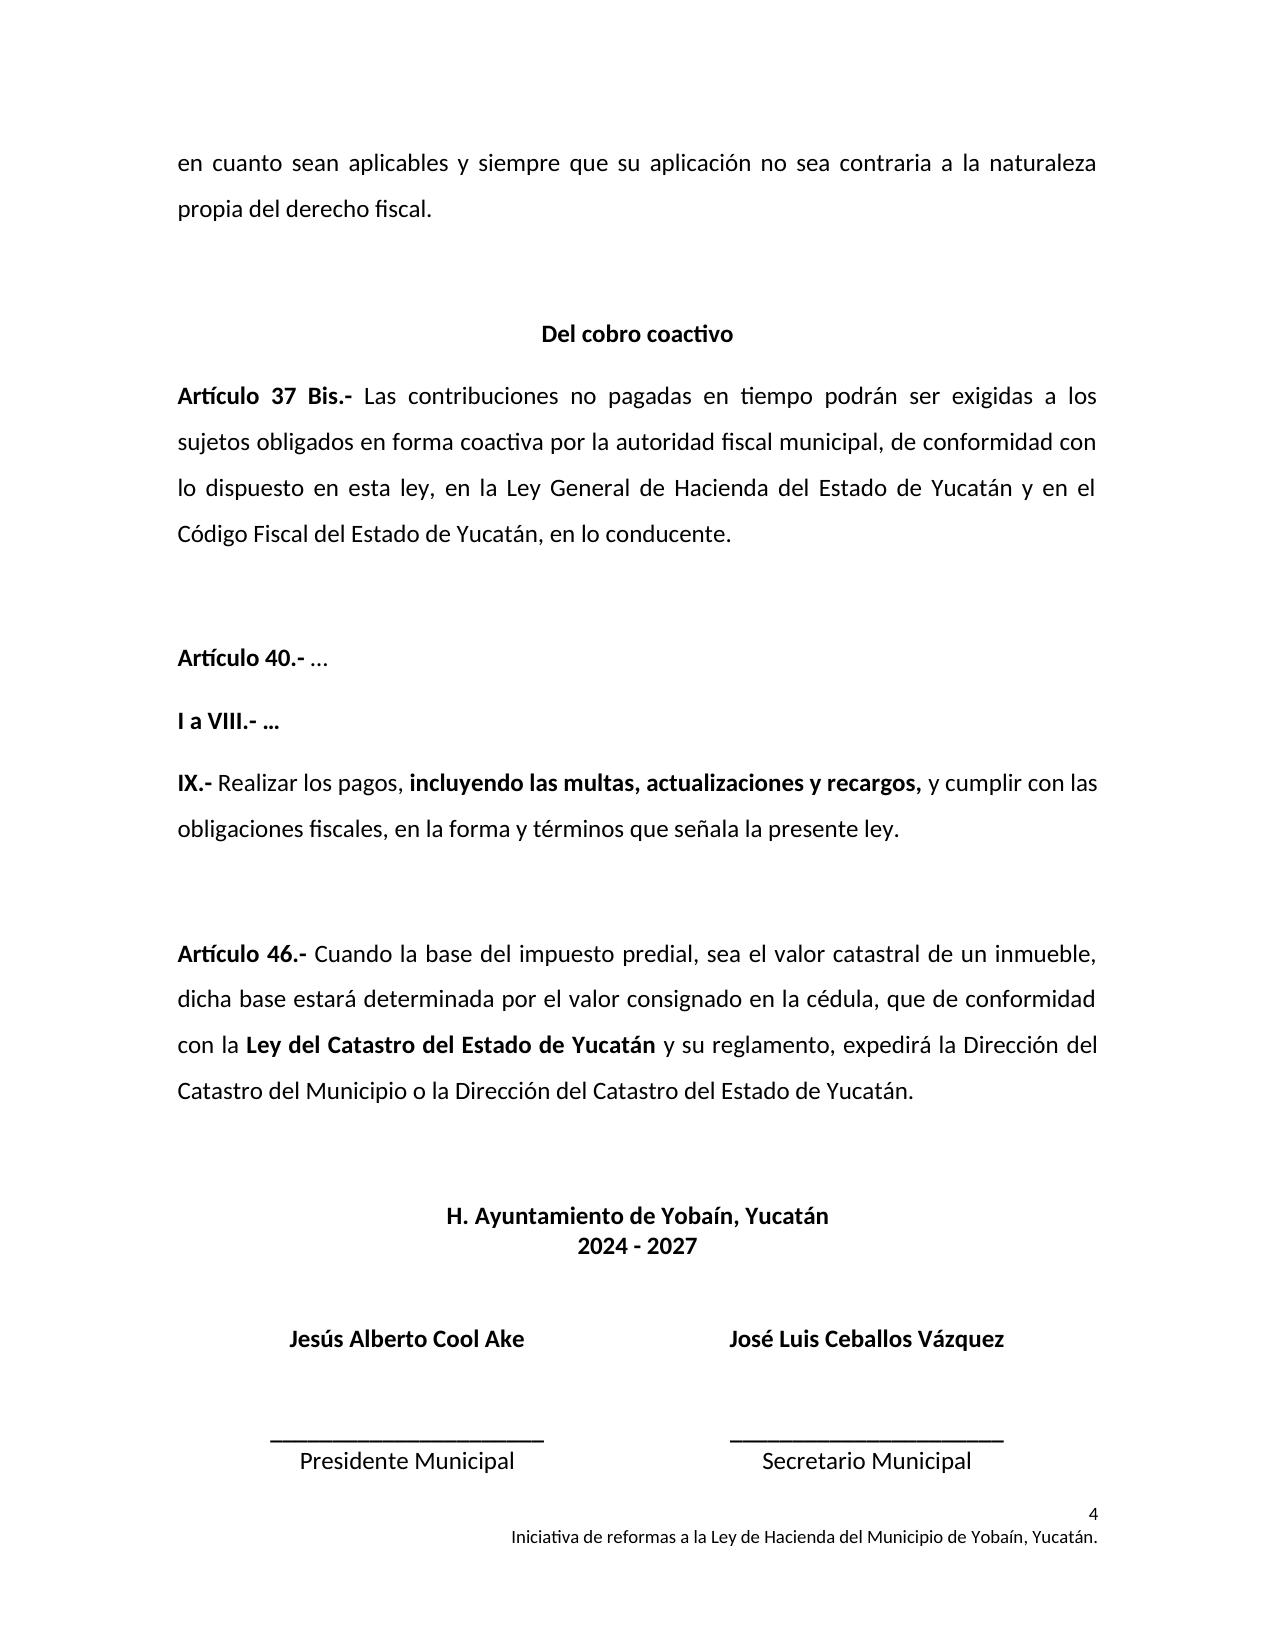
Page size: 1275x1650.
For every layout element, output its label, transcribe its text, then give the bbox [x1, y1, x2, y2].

text 2024 - 2027 [177, 1230, 1098, 1261]
text Artículo 40.- … [177, 642, 1098, 673]
text I a VIII.- … [177, 705, 1098, 735]
text H. Ayuntamiento de Yobaín, Yucatán [177, 1200, 1098, 1230]
table_header José Luis Ceballos Vázquez ______________________ Secretario Municipal [637, 1323, 1097, 1489]
text Artículo 46.- Cuando la base del impuesto predial, sea el valor catastral de un inmueble, dicha base estará determinada por el valor consignado en la cédula, que de conformidad con la Ley del Catastro del Estado de Yucatán y su reglamento, expedirá la Dirección del Catastro del Municipio o la Dirección del Catastro del Estado de Yucatán. [177, 938, 1098, 1106]
text IX.- Realizar los pagos, incluyendo las multas, actualizaciones y recargos, y cumplir con las obligaciones fiscales, en la forma y términos que señala la presente ley. [177, 767, 1098, 843]
text Del cobro coactivo [177, 318, 1098, 349]
table_header Jesús Alberto Cool Ake ______________________ Presidente Municipal [177, 1323, 637, 1489]
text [177, 148, 1098, 224]
text Artículo 37 Bis.- Las contribuciones no pagadas en tiempo podrán ser exigidas a los sujetos obligados en forma coactiva por la autoridad fiscal municipal, de conformidad con lo dispuesto en esta ley, en la Ley General de Hacienda del Estado de Yucatán y en el Código Fiscal del Estado de Yucatán, en lo conducente. [177, 381, 1098, 548]
